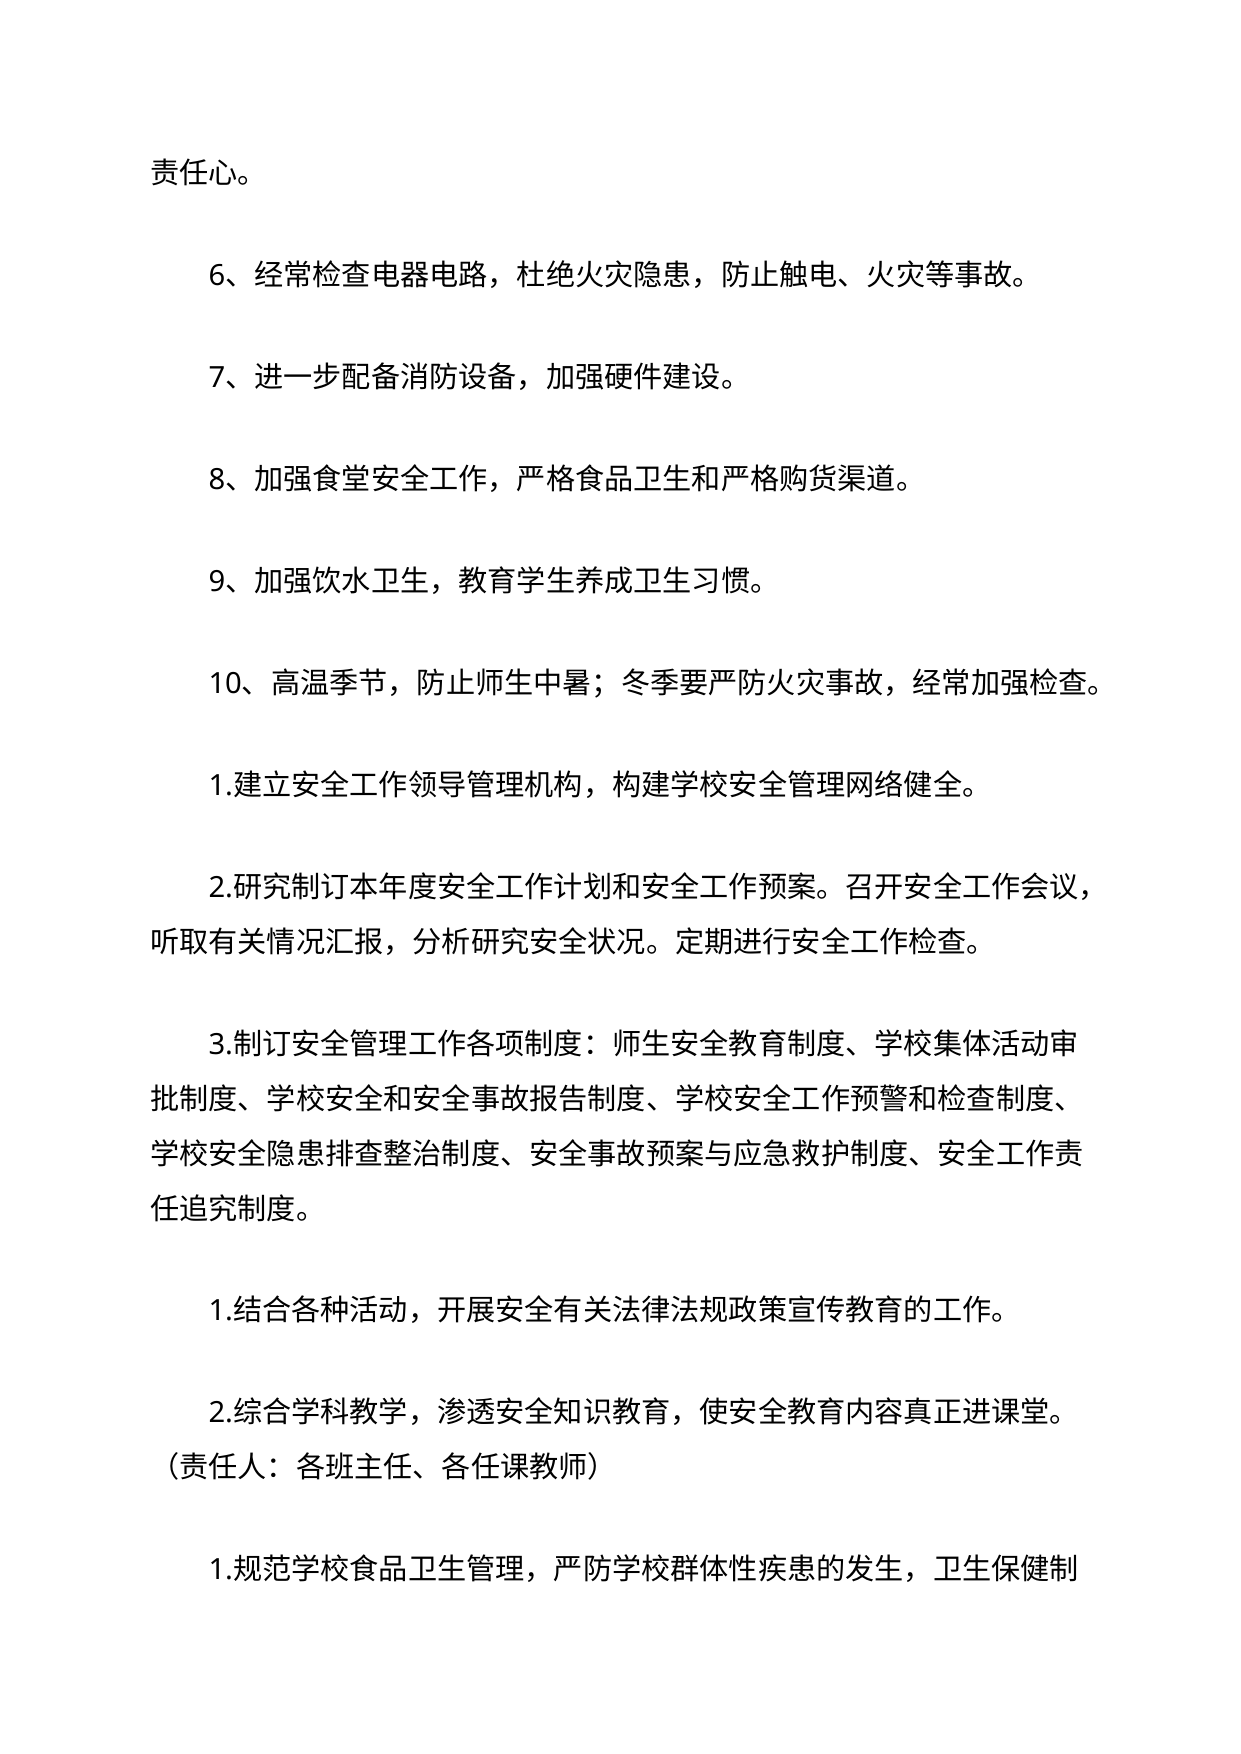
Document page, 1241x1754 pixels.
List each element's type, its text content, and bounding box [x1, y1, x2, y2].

text 2.研究制订本年度安全工作计划和安全工作预案。召开安全工作会议，听取有关情况汇报，分析研究安全状况。定期进行安全工作检查。 [150, 864, 1090, 961]
text 6、经常检查电器电路，杜绝火灾隐患，防止触电、火灾等事故。 [150, 252, 1090, 294]
text 3.制订安全管理工作各项制度：师生安全教育制度、学校集体活动审批制度、学校安全和安全事故报告制度、学校安全工作预警和检查制度、学校安全隐患排查整治制度、安全事故预案与应急救护制度、安全工作责任追究制度。 [150, 1020, 1090, 1227]
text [150, 1546, 1090, 1588]
text 7、进一步配备消防设备，加强硬件建设。 [150, 354, 1090, 396]
text 8、加强食堂安全工作，严格食品卫生和严格购货渠道。 [150, 456, 1090, 498]
text 1.结合各种活动，开展安全有关法律法规政策宣传教育的工作。 [150, 1287, 1090, 1329]
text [150, 150, 1090, 192]
text 9、加强饮水卫生，教育学生养成卫生习惯。 [150, 558, 1090, 600]
text 2.综合学科教学，渗透安全知识教育，使安全教育内容真正进课堂。（责任人：各班主任、各任课教师） [150, 1389, 1090, 1486]
text 1.建立安全工作领导管理机构，构建学校安全管理网络健全。 [150, 762, 1090, 804]
text 10、高温季节，防止师生中暑；冬季要严防火灾事故，经常加强检查。 [150, 660, 1090, 702]
